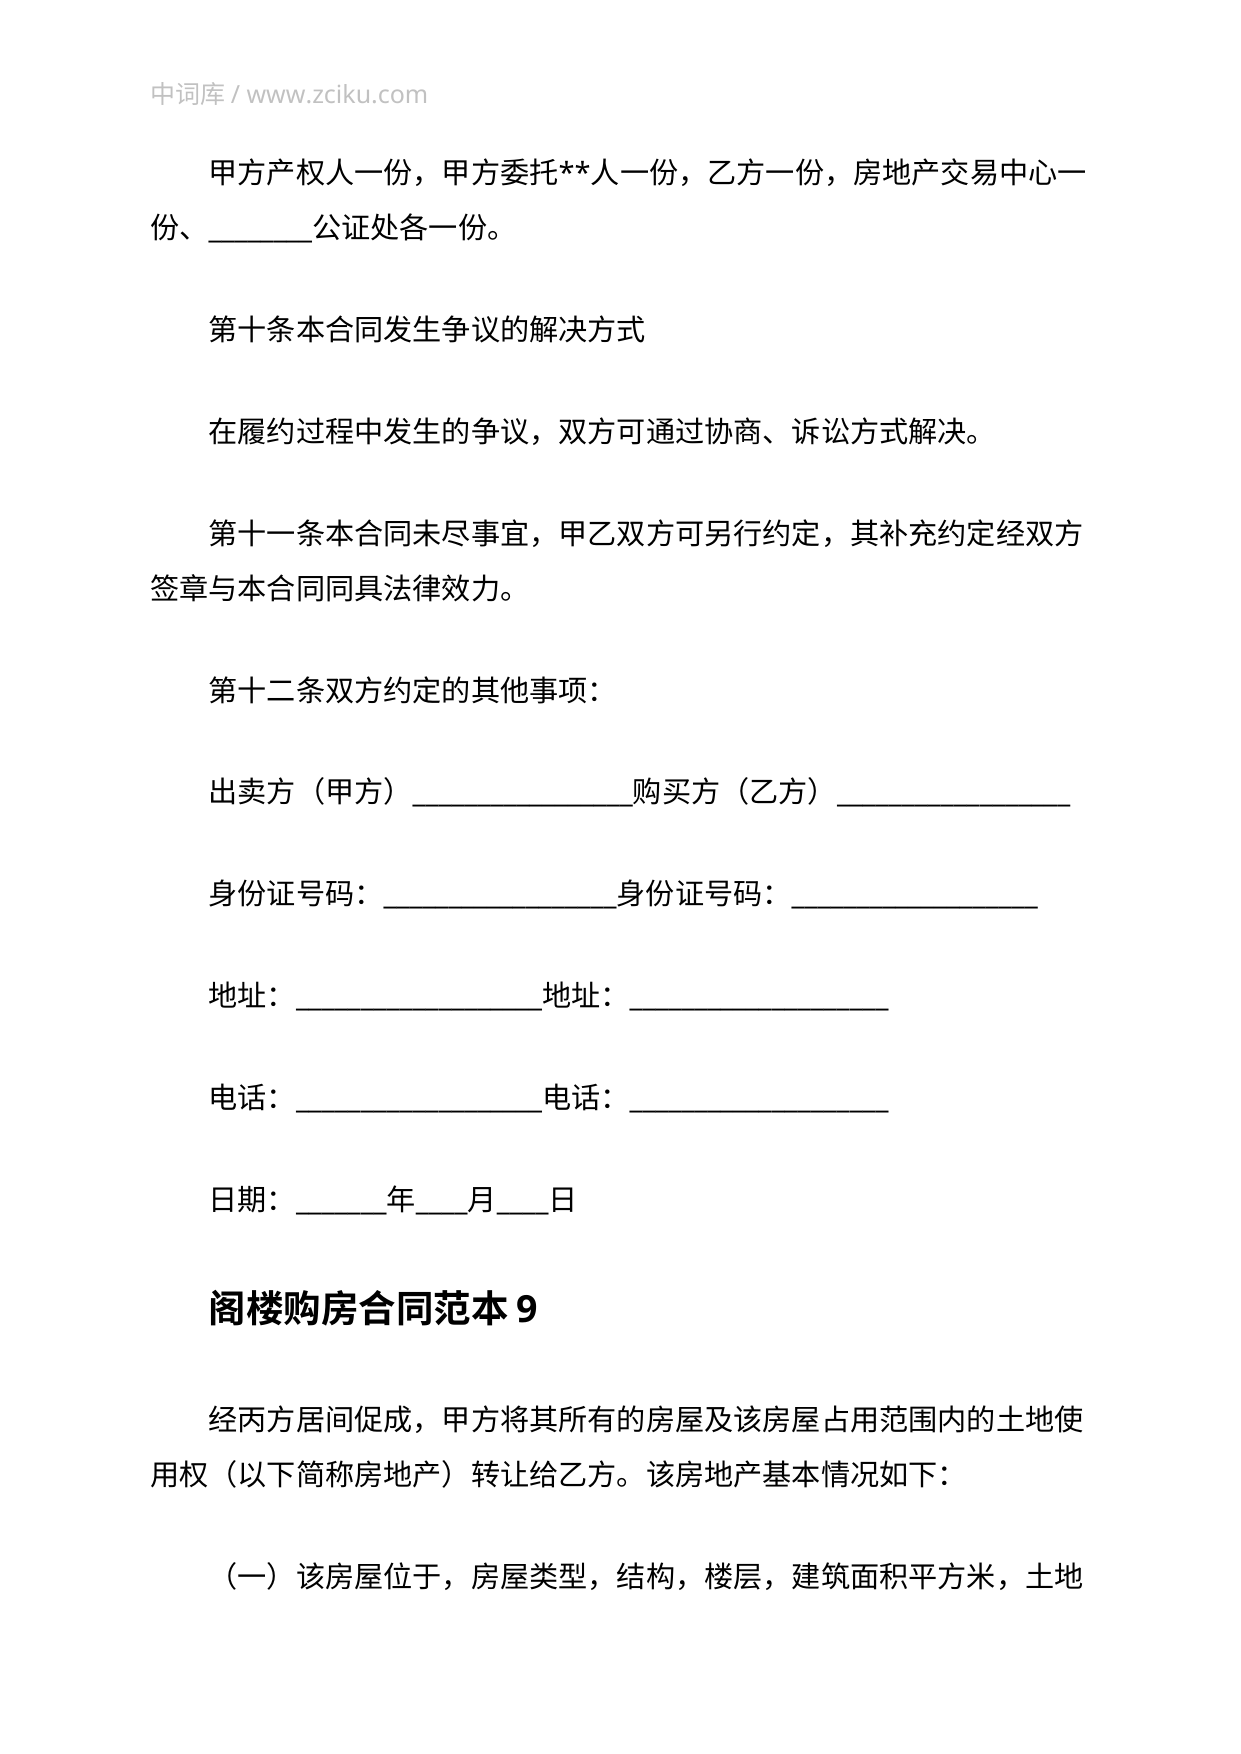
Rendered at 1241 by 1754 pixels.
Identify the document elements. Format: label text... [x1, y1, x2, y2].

text 第十二条双方约定的其他事项： [150, 667, 1090, 709]
text 在履约过程中发生的争议，双方可通过协商、诉讼方式解决。 [150, 409, 1090, 451]
text 第十一条本合同未尽事宜，甲乙双方可另行约定，其补充约定经双方签章与本合同同具法律效力。 [150, 511, 1090, 608]
text 第十条本合同发生争议的解决方式 [150, 307, 1090, 349]
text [150, 1553, 1090, 1595]
text 经丙方居间促成，甲方将其所有的房屋及该房屋占用范围内的土地使用权（以下简称房地产）转让给乙方。该房地产基本情况如下： [150, 1396, 1090, 1494]
text 出卖方（甲方）_________________购买方（乙方）__________________ [150, 769, 1090, 811]
text 阁楼购房合同范本9 [150, 1279, 1090, 1333]
text 日期：_______年____月____日 [150, 1177, 1090, 1219]
text 身份证号码：__________________身份证号码：___________________ [150, 871, 1090, 913]
text 甲方产权人一份，甲方委托**人一份，乙方一份，房地产交易中心一份、________公证处各一份。 [150, 150, 1090, 247]
text 地址：___________________地址：____________________ [150, 973, 1090, 1015]
text 电话：___________________电话：____________________ [150, 1075, 1090, 1117]
